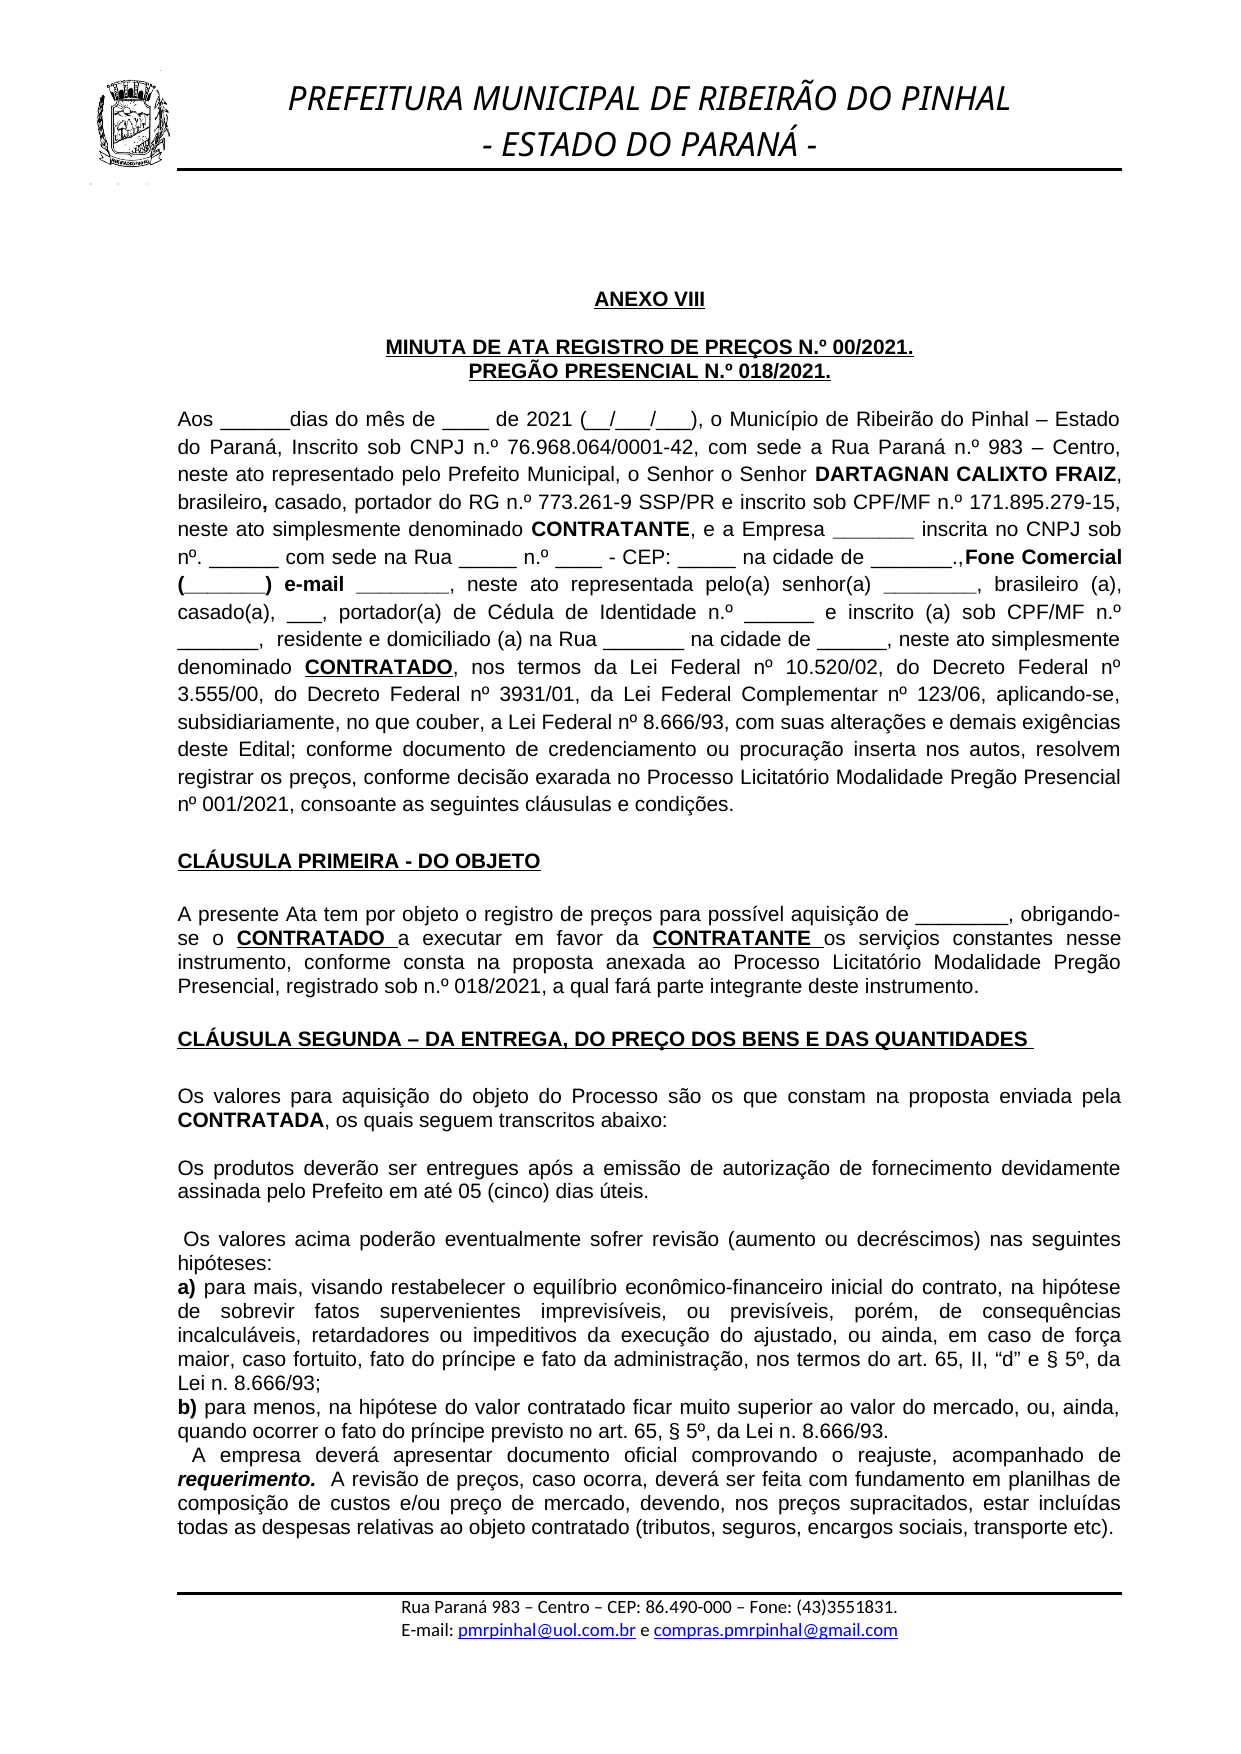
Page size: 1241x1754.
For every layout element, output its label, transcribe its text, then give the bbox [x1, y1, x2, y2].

text Os valores para aquisição do objeto do Processo são os que constam na proposta enviada pela CONTRATADA, os quais seguem transcritos abaixo: [177, 1083, 1122, 1131]
text Os produtos deverão ser entregues após a emissão de autorização de fornecimento devidamente assinada pelo Prefeito em até 05 (cinco) dias úteis. [177, 1155, 1122, 1203]
text CLÁUSULA PRIMEIRA - DO OBJETO [177, 849, 1122, 873]
text A presente Ata tem por objeto o registro de preços para possível aquisição de ________, obrigando-se o CONTRATADO a executar em favor da CONTRATANTE os serviçios constantes nesse instrumento, conforme consta na proposta anexada ao Processo Licitatório Modalidade Pregão Presencial, registrado sob n.º 018/2021, a qual fará parte integrante deste instrumento. [177, 902, 1122, 998]
text CLÁUSULA SEGUNDA – DA ENTREGA, DO PREÇO DOS BENS E DAS QUANTIDADES [177, 1027, 1122, 1051]
text a) para mais, visando restabelecer o equilíbrio econômico-financeiro inicial do contrato, na hipótese de sobrevir fatos supervenientes imprevisíveis, ou previsíveis, porém, de consequências incalculáveis, retardadores ou impeditivos da execução do ajustado, ou ainda, em caso de força maior, caso fortuito, fato do príncipe e fato da administração, nos termos do art. 65, II, “d” e § 5º, da Lei n. 8.666/93; [177, 1275, 1122, 1395]
text Os valores acima poderão eventualmente sofrer revisão (aumento ou decréscimos) nas seguintes hipóteses: [177, 1227, 1122, 1275]
text A empresa deverá apresentar documento oficial comprovando o reajuste, acompanhado de requerimento. A revisão de preços, caso ocorra, deverá ser feita com fundamento em planilhas de composição de custos e/ou preço de mercado, devendo, nos preços supracitados, estar incluídas todas as despesas relativas ao objeto contratado (tributos, seguros, encargos sociais, transporte etc). [177, 1443, 1122, 1539]
text b) para menos, na hipótese do valor contratado ficar muito superior ao valor do mercado, ou, ainda, quando ocorrer o fato do príncipe previsto no art. 65, § 5º, da Lei n. 8.666/93. [177, 1395, 1122, 1443]
title MINUTA DE ATA REGISTRO DE PREÇOS N.º 00/2021. [177, 335, 1122, 359]
picture [83, 65, 186, 185]
title PREGÃO PRESENCIAL N.º 018/2021. [177, 359, 1122, 383]
text Aos ______dias do mês de ____ de 2021 (__/___/___), o Município de Ribeirão do Pinhal – Estado do Paraná, Inscrito sob CNPJ n.º 76.968.064/0001-42, com sede a Rua Paraná n.º 983 – Centro, neste ato representado pelo Prefeito Municipal, o Senhor o Senhor DARTAGNAN CALIXTO FRAIZ, brasileiro, casado, portador do RG n.º 773.261-9 SSP/PR e inscrito sob CPF/MF n.º 171.895.279-15, neste ato simplesmente denominado CONTRATANTE, e a Empresa _______ inscrita no CNPJ sob nº. ______ com sede na Rua _____ n.º ____ - CEP: _____ na cidade de _______.,Fone Comercial (_______) e-mail ________, neste ato representada pelo(a) senhor(a) ________, brasileiro (a), casado(a), ___, portador(a) de Cédula de Identidade n.º ______ e inscrito (a) sob CPF/MF n.º _______, residente e domiciliado (a) na Rua _______ na cidade de ______, neste ato simplesmente denominado CONTRATADO, nos termos da Lei Federal nº 10.520/02, do Decreto Federal nº 3.555/00, do Decreto Federal nº 3931/01, da Lei Federal Complementar nº 123/06, aplicando-se, subsidiariamente, no que couber, a Lei Federal nº 8.666/93, com suas alterações e demais exigências deste Edital; conforme documento de credenciamento ou procuração inserta nos autos, resolvem registrar os preços, conforme decisão exarada no Processo Licitatório Modalidade Pregão Presencial nº 001/2021, consoante as seguintes cláusulas e condições. [177, 407, 1122, 816]
text ANEXO VIII [177, 287, 1122, 311]
